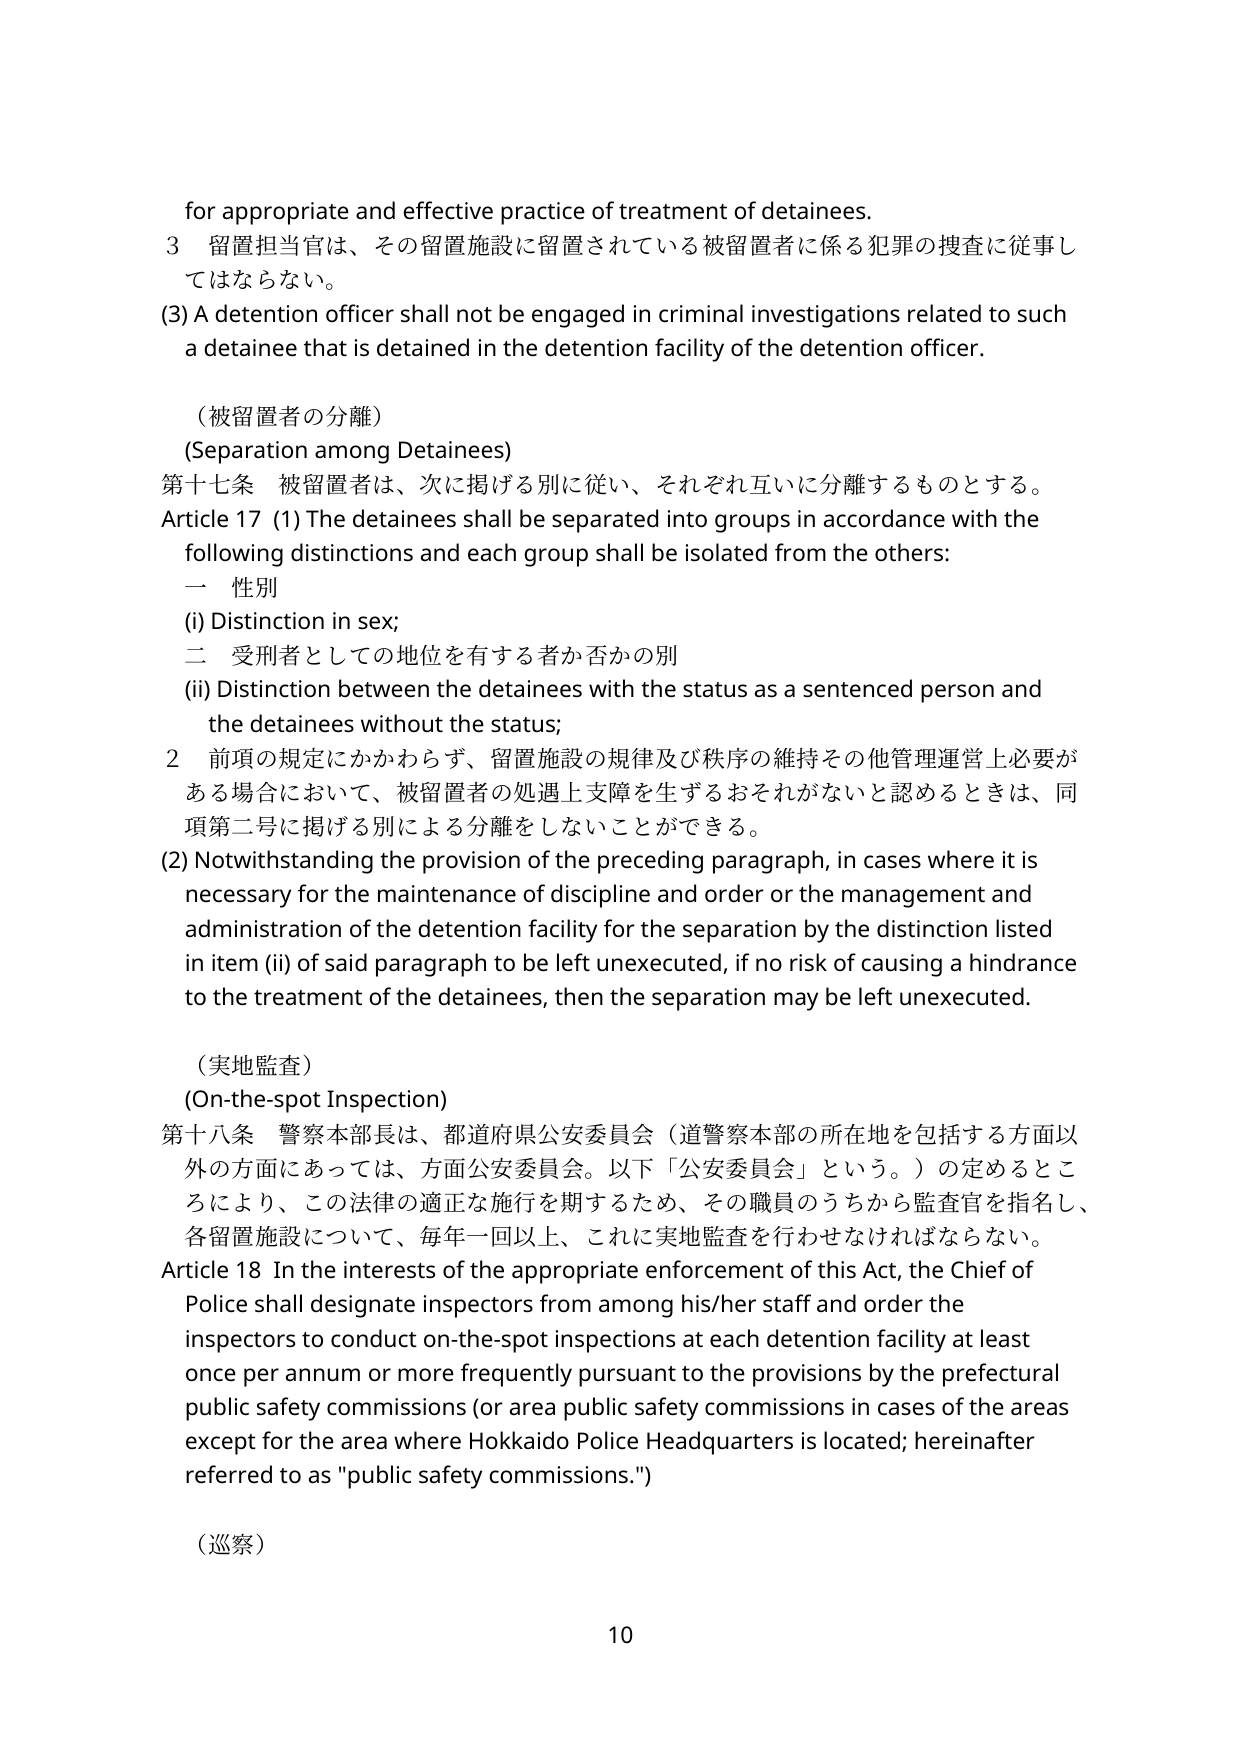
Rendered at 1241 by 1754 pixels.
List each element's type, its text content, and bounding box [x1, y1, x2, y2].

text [161, 194, 1079, 228]
text 第十七条 被留置者は、次に掲げる別に従い、それぞれ互いに分離するものとする。 [161, 467, 1079, 501]
text (Separation among Detainees) [184, 433, 1079, 467]
text 第十八条 警察本部長は、都道府県公安委員会（道警察本部の所在地を包括する方面以外の方面にあっては、方面公安委員会。以下「公安委員会」という。）の定めるところにより、この法律の適正な施行を期するため、その職員のうちから監査官を指名し、各留置施設について、毎年一回以上、これに実地監査を行わせなければならない。 [161, 1116, 1079, 1253]
text （実地監査） [184, 1048, 1079, 1082]
text (i) Distinction in sex; [184, 604, 1079, 638]
text （被留置者の分離） [184, 399, 1079, 433]
text (2) Notwithstanding the provision of the preceding paragraph, in cases where it is necessary for the maintenance of discipline and order or the management and administration of the detention facility for the separation by the distinction listed in item (ii) of said paragraph to be left unexecuted, if no risk of causing a hindrance to the treatment of the detainees, then the separation may be left unexecuted. [161, 843, 1079, 1014]
text 二 受刑者としての地位を有する者か否かの別 [184, 638, 1079, 672]
text （巡察） [184, 1526, 1079, 1560]
text 一 性別 [184, 569, 1079, 604]
text (On-the-spot Inspection) [184, 1082, 1079, 1116]
text ２ 前項の規定にかかわらず、留置施設の規律及び秩序の維持その他管理運営上必要がある場合において、被留置者の処遇上支障を生ずるおそれがないと認めるときは、同項第二号に掲げる別による分離をしないことができる。 [161, 740, 1079, 843]
text (3) A detention officer shall not be engaged in criminal investigations related to such a detainee that is detained in the detention facility of the detention officer. [161, 296, 1079, 364]
text Article 18 In the interests of the appropriate enforcement of this Act, the Chief of Police shall designate inspectors from among his/her staff and order the inspectors to conduct on-the-spot inspections at each detention facility at least once per annum or more frequently pursuant to the provisions by the prefectural public safety commissions (or area public safety commissions in cases of the areas except for the area where Hokkaido Police Headquarters is located; hereinafter referred to as "public safety commissions.") [161, 1253, 1079, 1492]
text ３ 留置担当官は、その留置施設に留置されている被留置者に係る犯罪の捜査に従事してはならない。 [161, 228, 1079, 296]
text (ii) Distinction between the detainees with the status as a sentenced person and the detainees without the status; [184, 672, 1079, 740]
text Article 17 (1) The detainees shall be separated into groups in accordance with the following distinctions and each group shall be isolated from the others: [161, 501, 1079, 569]
